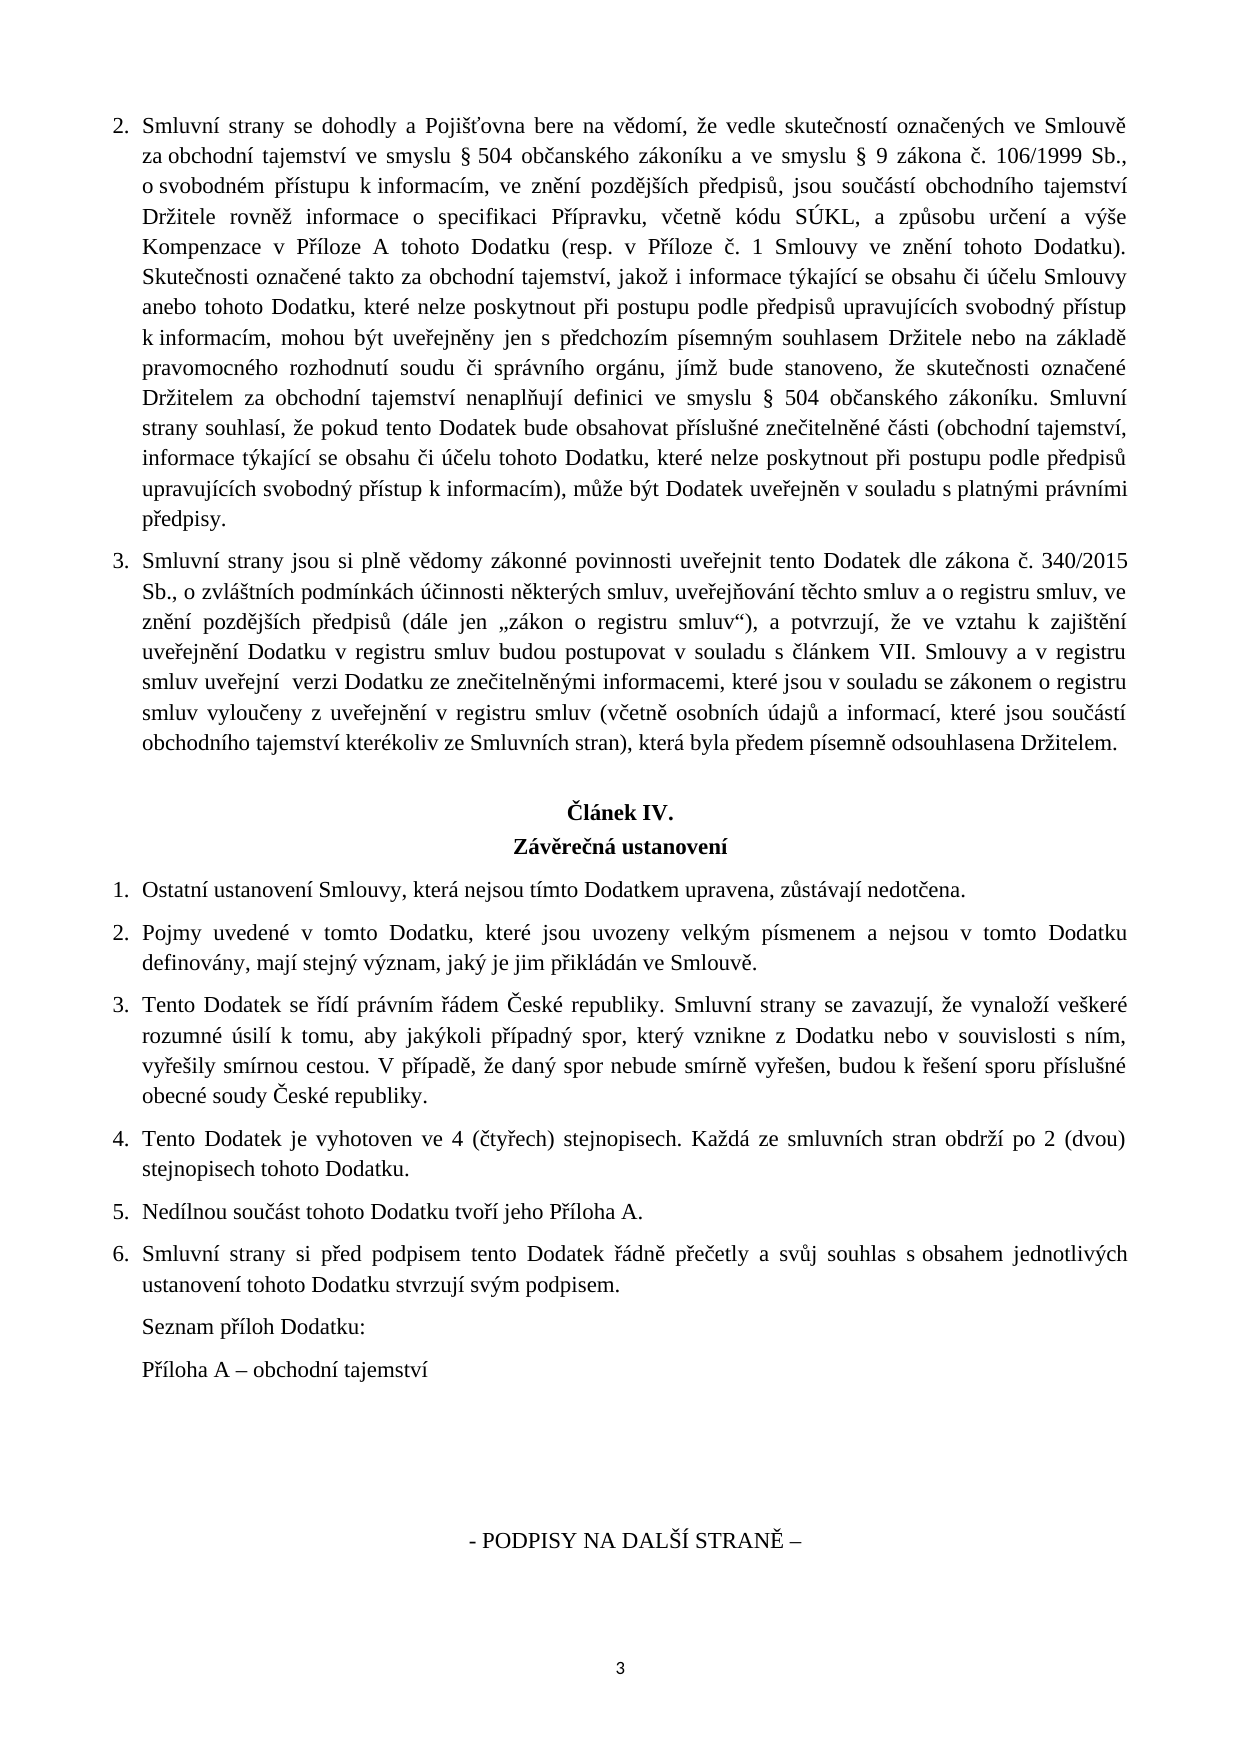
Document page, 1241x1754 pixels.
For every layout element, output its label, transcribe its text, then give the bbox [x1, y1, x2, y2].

text Závěrečná ustanovení [112, 833, 1128, 859]
text 2. Smluvní strany se dohodly a Pojišťovna bere na vědomí, že vedle skutečností označených ve Smlouvě za obchodní tajemství ve smyslu § 504 občanského zákoníku a ve smyslu § 9 zákona č. 106/1999 Sb., o svobodném přístupu k informacím, ve znění pozdějších předpisů, jsou součástí obchodního tajemství Držitele rovněž informace o specifikaci Přípravku, včetně kódu SÚKL, a způsobu určení a výše Kompenzace v Příloze A tohoto Dodatku (resp. v Příloze č. 1 Smlouvy ve znění tohoto Dodatku). Skutečnosti označené takto za obchodní tajemství, jakož i informace týkající se obsahu či účelu Smlouvy anebo tohoto Dodatku, které nelze poskytnout při postupu podle předpisů upravujících svobodný přístup k informacím, mohou být uveřejněny jen s předchozím písemným souhlasem Držitele nebo na základě pravomocného rozhodnutí soudu či správního orgánu, jímž bude stanoveno, že skutečnosti označené Držitelem za obchodní tajemství nenaplňují definici ve smyslu § 504 občanského zákoníku. Smluvní strany souhlasí, že pokud tento Dodatek bude obsahovat příslušné znečitelněné části (obchodní tajemství, informace týkající se obsahu či účelu tohoto Dodatku, které nelze poskytnout při postupu podle předpisů upravujících svobodný přístup k informacím), může být Dodatek uveřejněn v souladu s platnými právními předpisy. [112, 112, 1128, 531]
text 2. Pojmy uvedené v tomto Dodatku, které jsou uvozeny velkým písmenem a nejsou v tomto Dodatku definovány, mají stejný význam, jaký je jim přikládán ve Smlouvě. [112, 919, 1128, 975]
text Seznam příloh Dodatku: [142, 1313, 1128, 1340]
text 6. Smluvní strany si před podpisem tento Dodatek řádně přečetly a svůj souhlas s obsahem jednotlivých ustanovení tohoto Dodatku stvrzují svým podpisem. [112, 1241, 1128, 1297]
text 4. Tento Dodatek je vyhotoven ve 4 (čtyřech) stejnopisech. Každá ze smluvních stran obdrží po 2 (dvou) stejnopisech tohoto Dodatku. [112, 1125, 1128, 1181]
text Příloha A – obchodní tajemství [142, 1356, 1128, 1382]
text 3. Tento Dodatek se řídí právním řádem České republiky. Smluvní strany se zavazují, že vynaloží veškeré rozumné úsilí k tomu, aby jakýkoli případný spor, který vznikne z Dodatku nebo v souvislosti s ním, vyřešily smírnou cestou. V případě, že daný spor nebude smírně vyřešen, budou k řešení sporu příslušné obecné soudy České republiky. [112, 992, 1128, 1108]
text - PODPISY NA DALŠÍ STRANĚ – [142, 1527, 1128, 1553]
text Článek IV. [112, 799, 1128, 825]
text 5. Nedílnou součást tohoto Dodatku tvoří jeho Příloha A. [112, 1198, 1128, 1224]
text 1. Ostatní ustanovení Smlouvy, která nejsou tímto Dodatkem upravena, zůstávají nedotčena. [112, 876, 1128, 902]
text 3. Smluvní strany jsou si plně vědomy zákonné povinnosti uveřejnit tento Dodatek dle zákona č. 340/2015 Sb., o zvláštních podmínkách účinnosti některých smluv, uveřejňování těchto smluv a o registru smluv, ve znění pozdějších předpisů (dále jen „zákon o registru smluv“), a potvrzují, že ve vztahu k zajištění uveřejnění Dodatku v registru smluv budou postupovat v souladu s článkem VII. Smlouvy a v registru smluv uveřejní verzi Dodatku ze znečitelněnými informacemi, které jsou v souladu se zákonem o registru smluv vyloučeny z uveřejnění v registru smluv (včetně osobních údajů a informací, které jsou součástí obchodního tajemství kterékoliv ze Smluvních stran), která byla předem písemně odsouhlasena Držitelem. [112, 548, 1128, 783]
